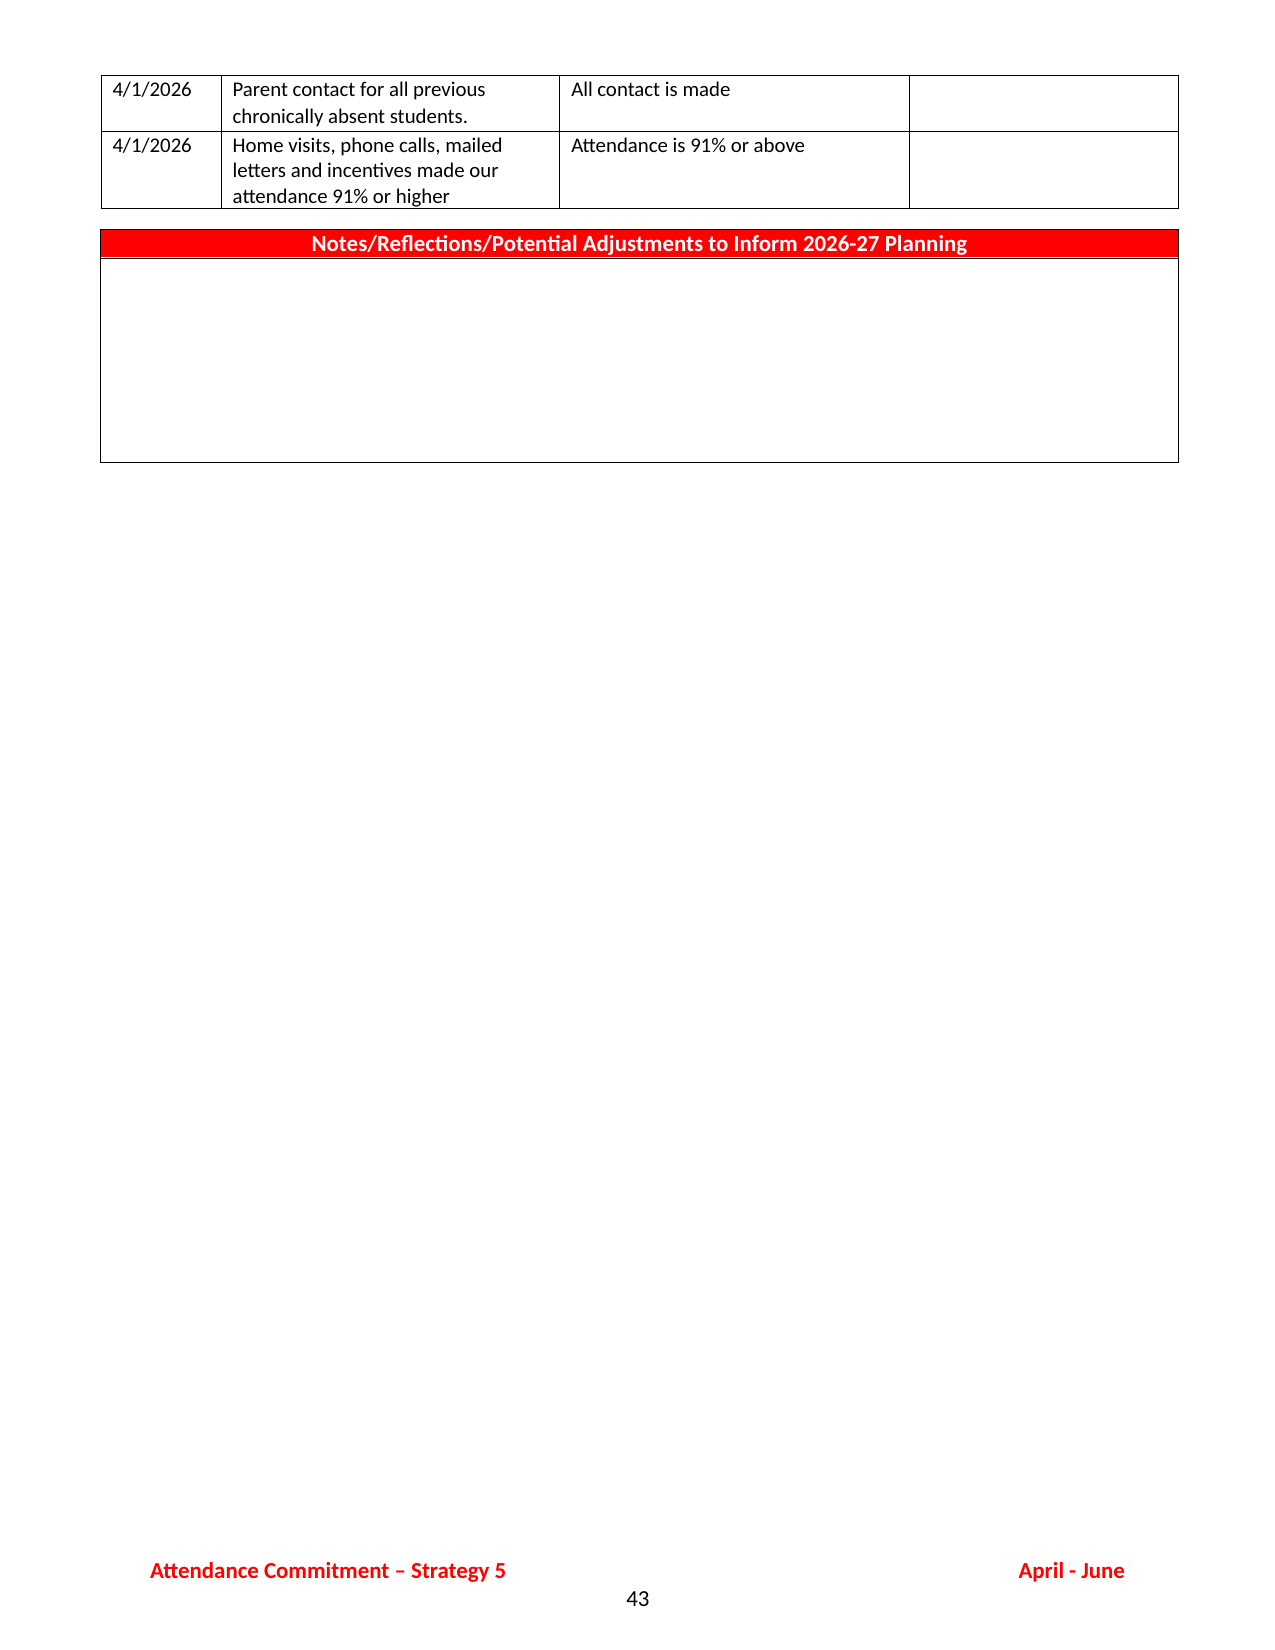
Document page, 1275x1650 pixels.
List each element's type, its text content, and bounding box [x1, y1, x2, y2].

table_cell Attendance is 91% or above [560, 132, 909, 208]
table_cell [910, 76, 1178, 131]
table_cell Parent contact for all previous chronically absent students. [222, 76, 559, 131]
table_cell Home visits, phone calls, mailed letters and incentives made our attendance 91% or higher [222, 132, 559, 208]
table_header Notes/Reflections/Potential Adjustments to Inform 2026-27 Planning [101, 230, 1178, 257]
table_cell [910, 132, 1178, 208]
table_cell 4/1/2026 [102, 76, 221, 131]
table_cell All contact is made [560, 76, 909, 131]
table_cell [101, 259, 1178, 462]
table_cell 4/1/2026 [102, 132, 221, 208]
